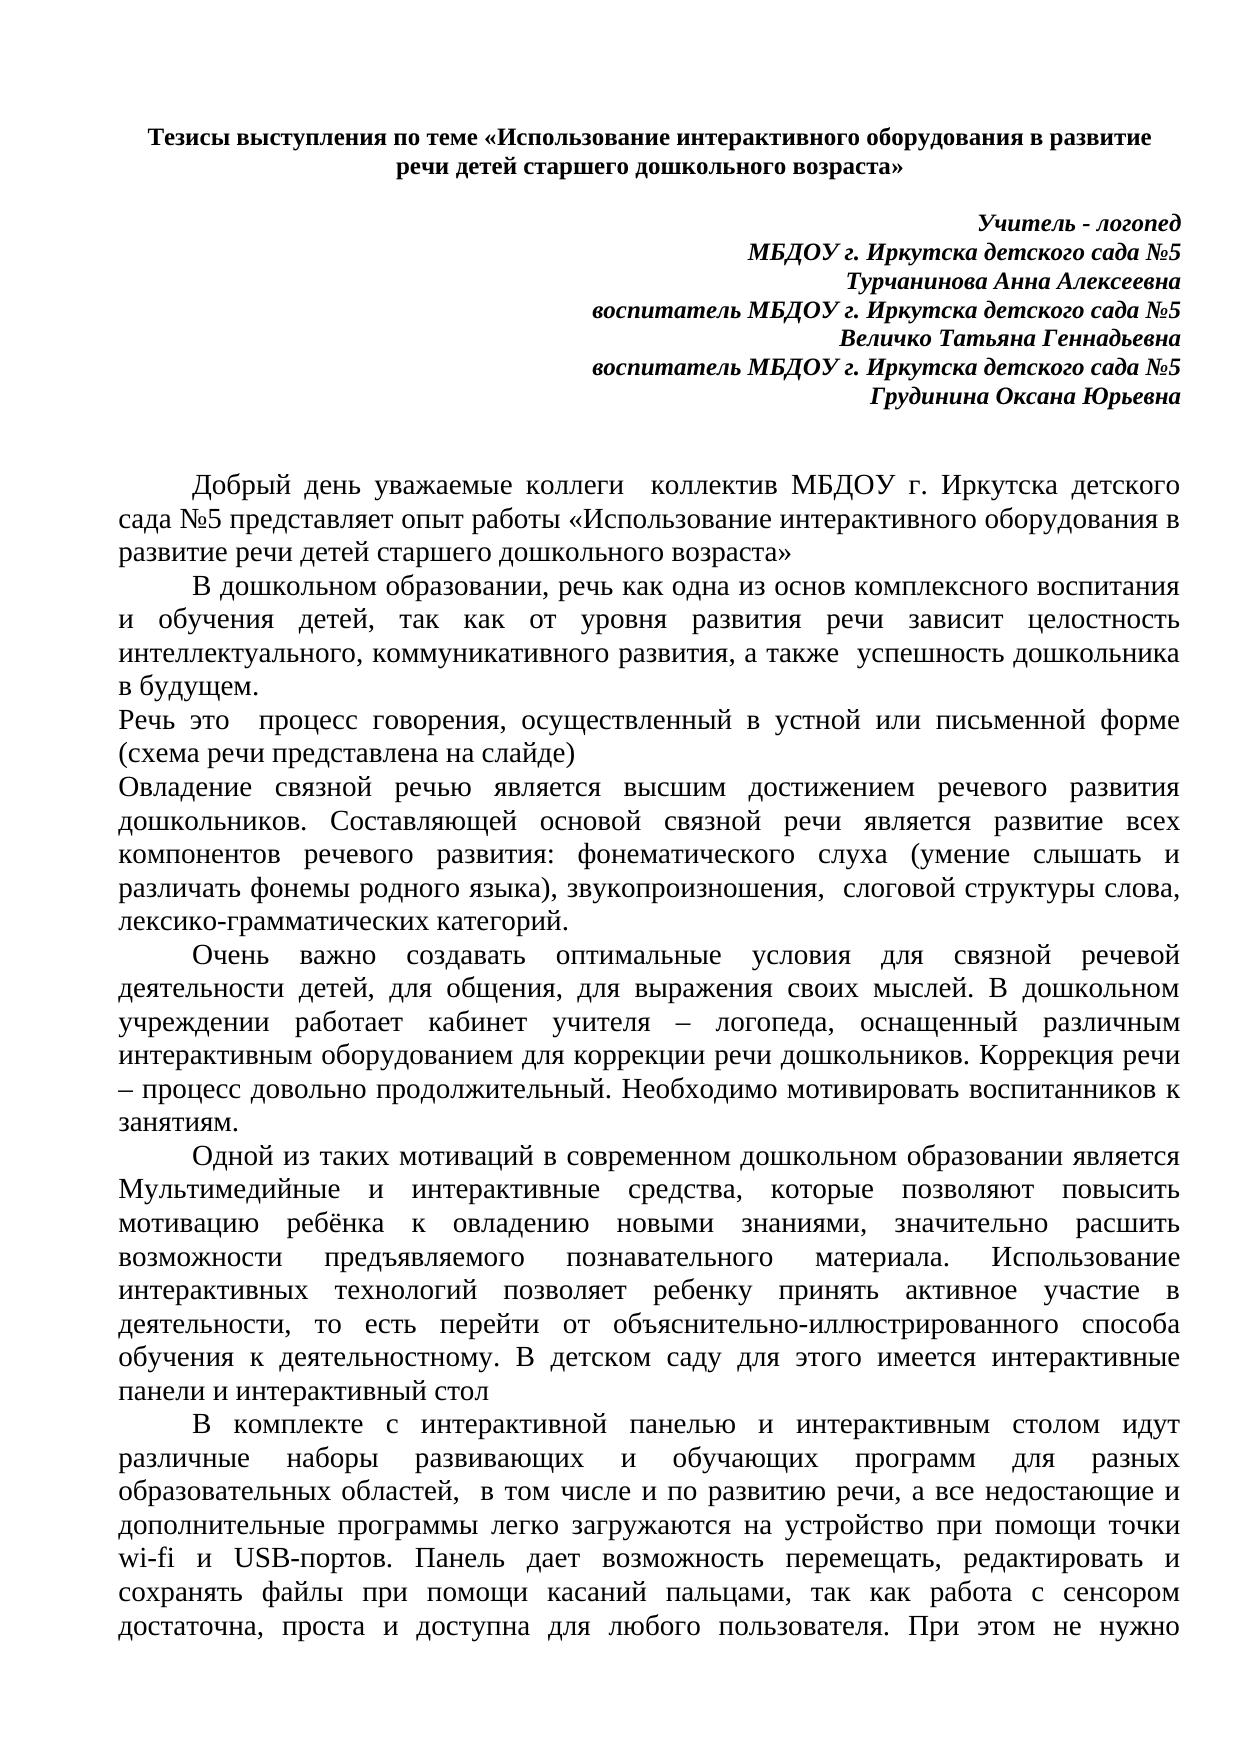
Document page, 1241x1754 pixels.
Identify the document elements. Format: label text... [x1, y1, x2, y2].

text воспитатель МБДОУ г. Иркутска детского сада №5 [118, 352, 1181, 381]
text Речь это процесс говорения, осуществленный в устной или письменной форме (схема речи представлена на слайде) [118, 702, 1181, 769]
text Тезисы выступления по теме «Использование интерактивного оборудования в развитие речи детей старшего дошкольного возраста» [118, 122, 1181, 180]
text Одной из таких мотиваций в современном дошкольном образовании является Мультимедийные и интерактивные средства, которые позволяют повысить мотивацию ребёнка к овладению новыми знаниями, значительно расшить возможности предъявляемого познавательного материала. Использование интерактивных технологий позволяет ребенку принять активное участие в деятельности, то есть перейти от объяснительно-иллюстрированного способа обучения к деятельностному. В детском саду для этого имеется интерактивные панели и интерактивный стол [118, 1138, 1181, 1406]
text Добрый день уважаемые коллеги коллектив МБДОУ г. Иркутска детского сада №5 представляет опыт работы «Использование интерактивного оборудования в развитие речи детей старшего дошкольного возраста» [118, 467, 1181, 568]
text Учитель - логопед [118, 208, 1181, 237]
text Очень важно создавать оптимальные условия для связной речевой деятельности детей, для общения, для выражения своих мыслей. В дошкольном учреждении работает кабинет учителя – логопеда, оснащенный различным интерактивным оборудованием для коррекции речи дошкольников. Коррекция речи – процесс довольно продолжительный. Необходимо мотивировать воспитанников к занятиям. [118, 937, 1181, 1138]
text Овладение связной речью является высшим достижением речевого развития дошкольников. Составляющей основой связной речи является развитие всех компонентов речевого развития: фонематического слуха (умение слышать и различать фонемы родного языка), звукопроизношения, слоговой структуры слова, лексико-грамматических категорий. [118, 769, 1181, 937]
text воспитатель МБДОУ г. Иркутска детского сада №5 [118, 295, 1181, 323]
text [118, 1406, 1181, 1641]
text Турчанинова Анна Алексеевна [118, 266, 1181, 295]
text Грудинина Оксана Юрьевна [118, 381, 1181, 410]
text МБДОУ г. Иркутска детского сада №5 [118, 237, 1181, 266]
text В дошкольном образовании, речь как одна из основ комплексного воспитания и обучения детей, так как от уровня развития речи зависит целостность интеллектуального, коммуникативного развития, а также успешность дошкольника в будущем. [118, 568, 1181, 702]
text Величко Татьяна Геннадьевна [118, 323, 1181, 352]
